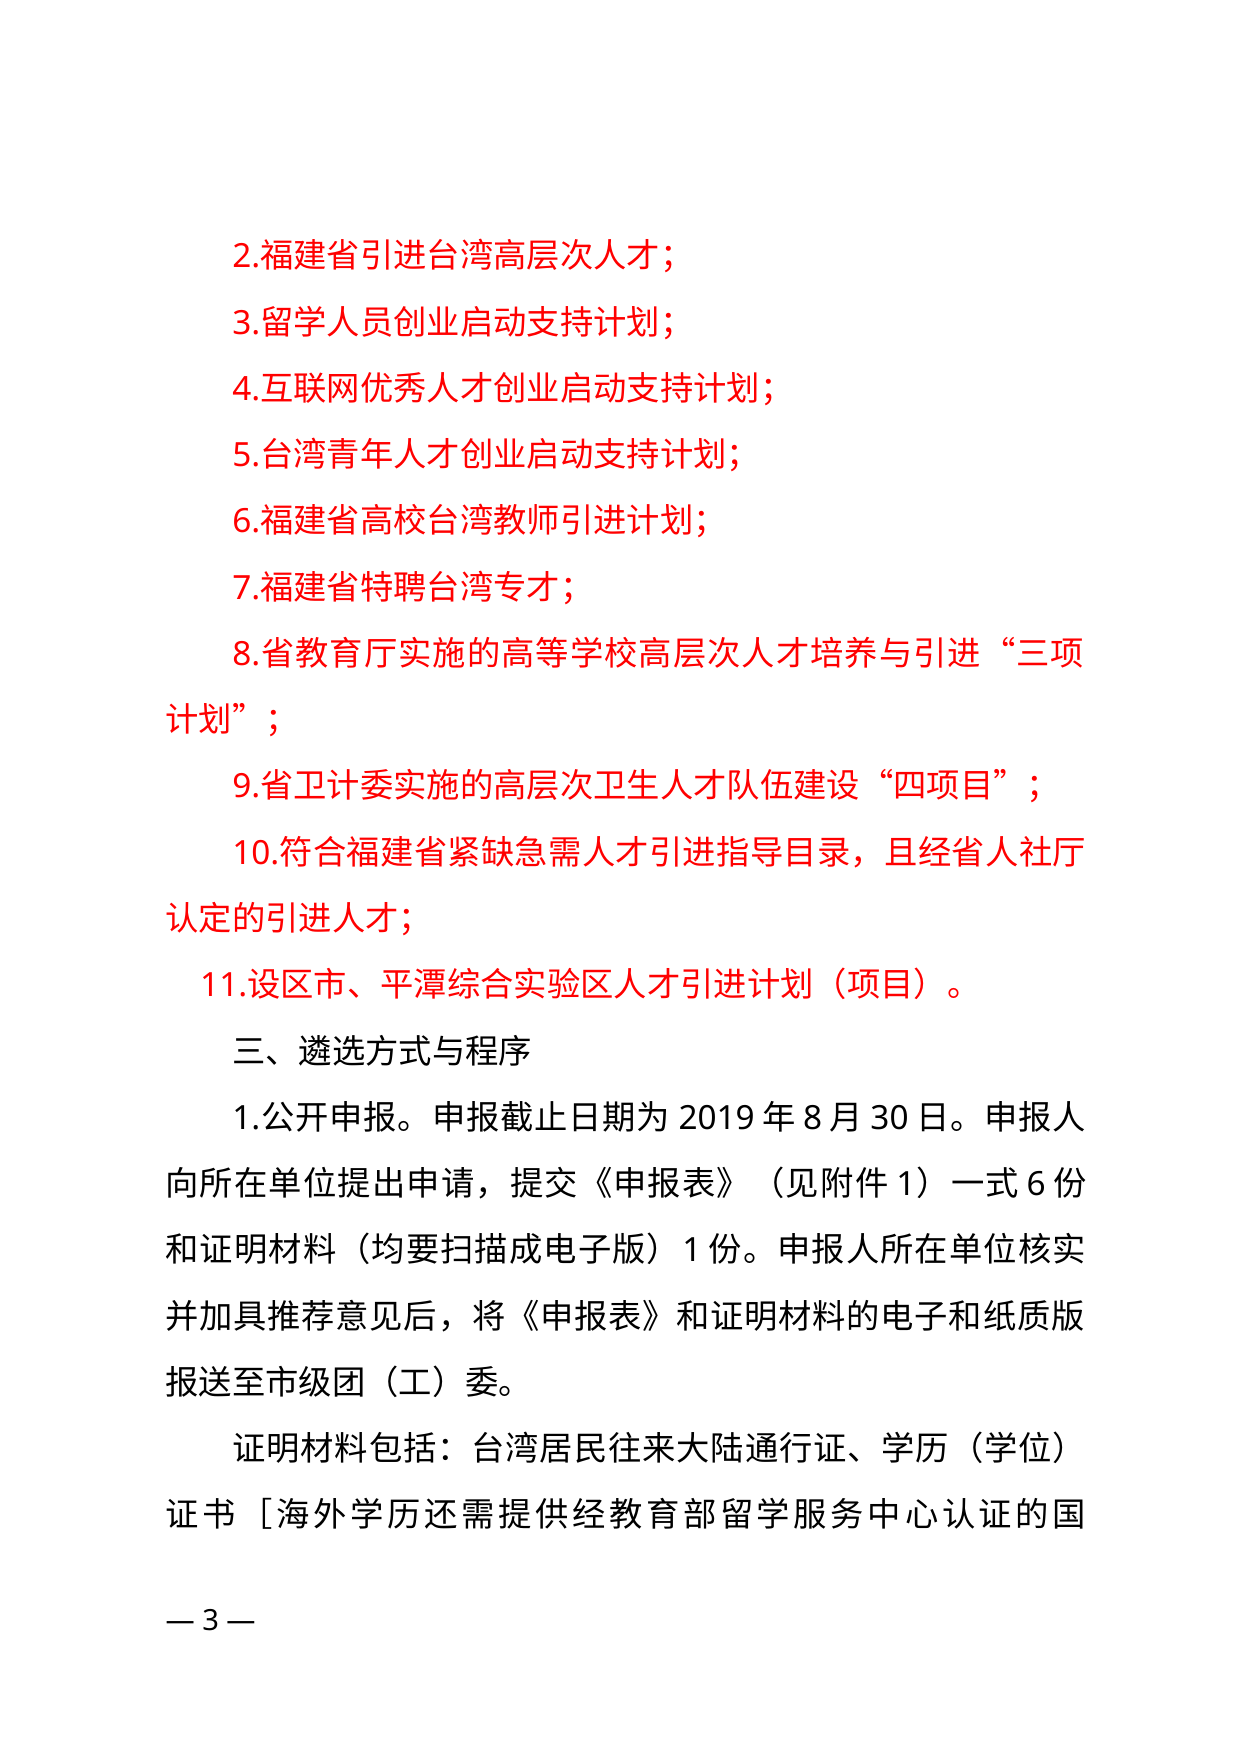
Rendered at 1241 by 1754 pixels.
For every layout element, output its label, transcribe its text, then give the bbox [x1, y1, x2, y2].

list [165, 1413, 1087, 1545]
text 5.台湾青年人才创业启动支持计划； [165, 419, 1087, 485]
text 7.福建省特聘台湾专才； [165, 552, 1087, 618]
list 1.公开申报。申报截止日期为2019年8月30日。申报人向所在单位提出申请，提交《申报表》（见附件1）一式6份和证明材料（均要扫描成电子版）1份。申报人所在单位核实并加具推荐意见后，将《申报表》和证明材料的电子和纸质版报送至市级团（工）委。 [165, 1082, 1087, 1413]
text 4.互联网优秀人才创业启动支持计划； [165, 353, 1087, 419]
list 三、遴选方式与程序 [232, 1015, 1087, 1082]
text 11.设区市、平潭综合实验区人才引进计划（项目）。 [165, 949, 1087, 1015]
text 10.符合福建省紧缺急需人才引进指导目录，且经省人社厅认定的引进人才； [165, 817, 1087, 949]
text 9.省卫计委实施的高层次卫生人才队伍建设“四项目”； [165, 750, 1087, 817]
text 8.省教育厅实施的高等学校高层次人才培养与引进“三项计划”； [165, 618, 1087, 750]
text 6.福建省高校台湾教师引进计划； [165, 485, 1087, 552]
text 2.福建省引进台湾高层次人才； [165, 220, 1087, 287]
text 3.留学人员创业启动支持计划； [165, 287, 1087, 353]
